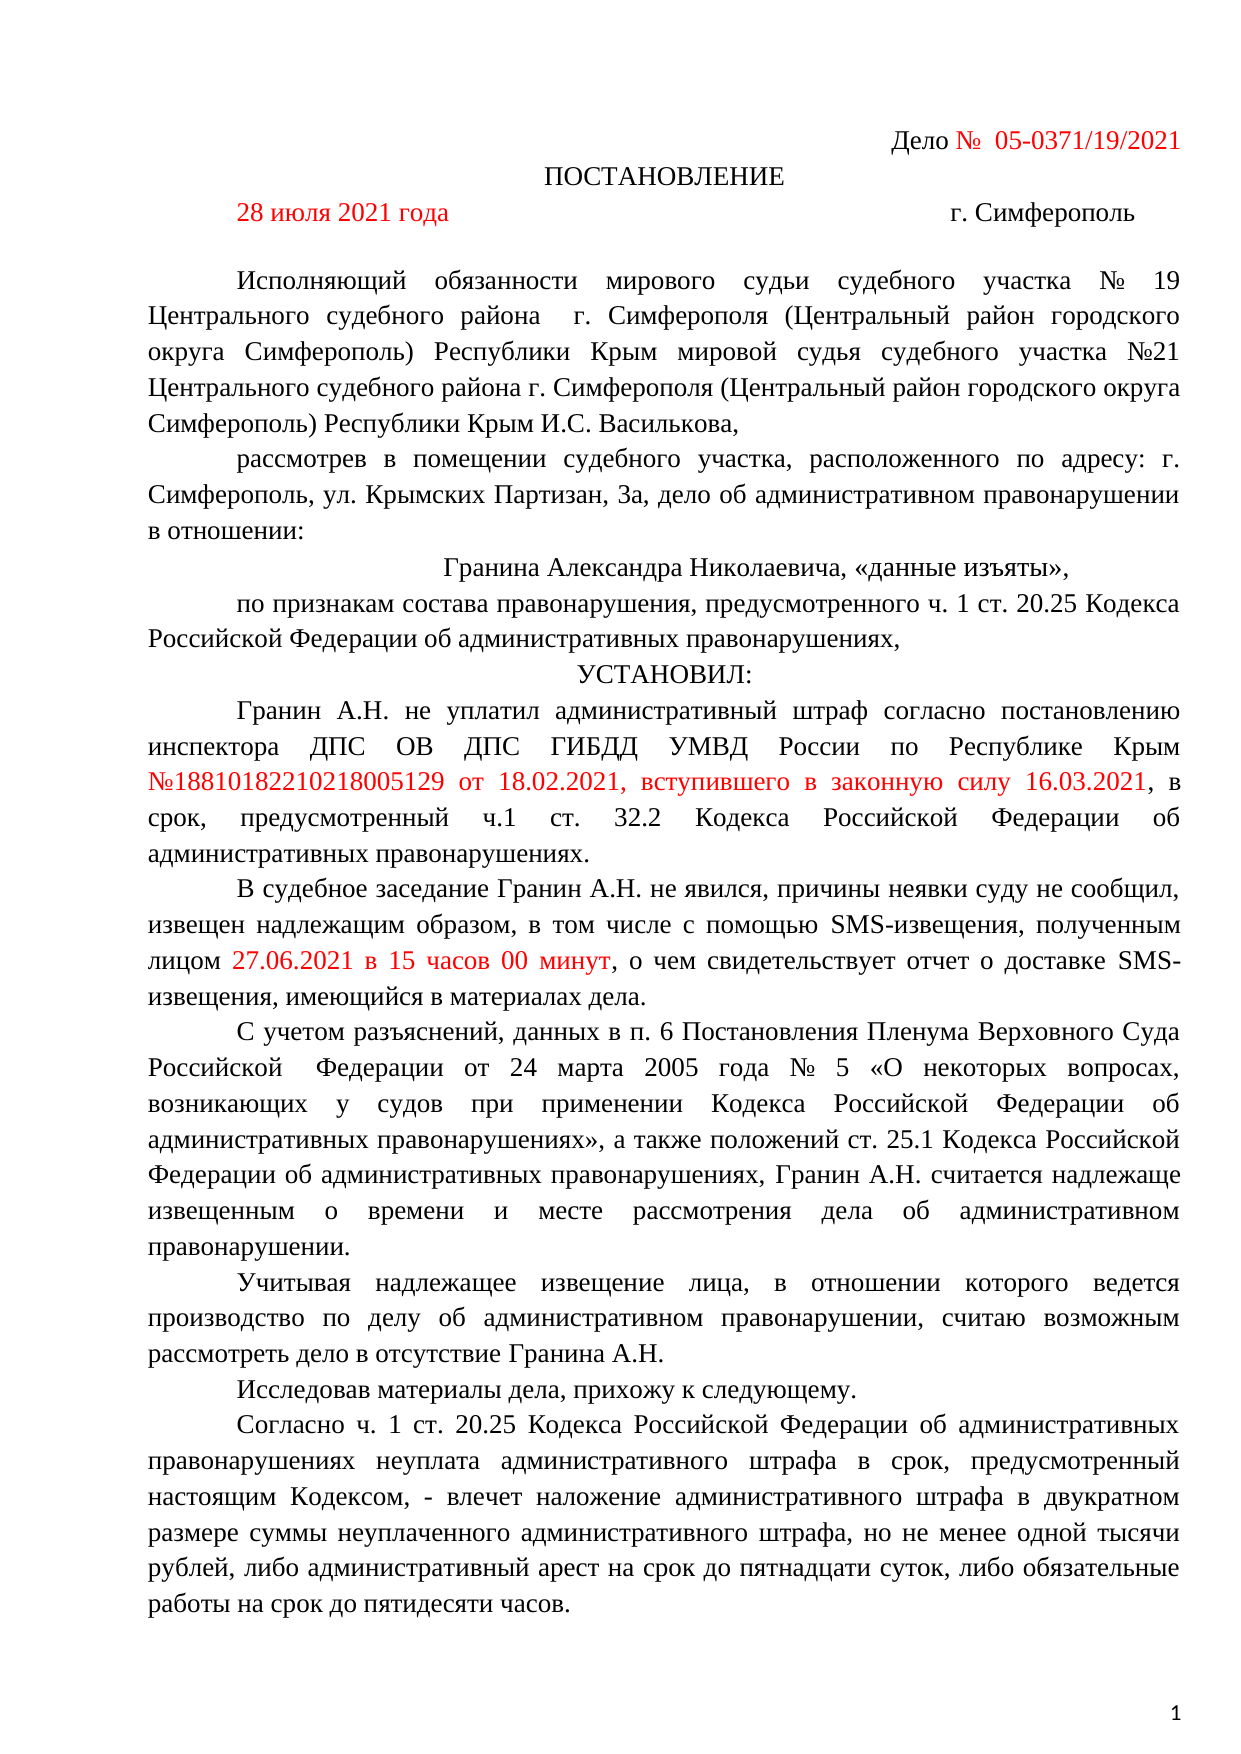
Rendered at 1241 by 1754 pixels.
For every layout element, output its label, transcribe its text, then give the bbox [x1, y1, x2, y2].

text Гранина Александра Николаевича, «данные изъяты», [443, 549, 1181, 582]
text Учитывая надлежащее извещение лица, в отношении которого ведется производство по делу об административном правонарушении, считаю возможным рассмотреть дело в отсутствие Гранина А.Н. [148, 1266, 1181, 1368]
text по признакам состава правонарушения, предусмотренного ч. 1 ст. 20.25 Кодекса Российской Федерации об административных правонарушениях, [148, 587, 1181, 654]
text 28 июля 2021 года г. Симферополь [148, 196, 1181, 227]
text Согласно ч. 1 ст. 20.25 Кодекса Российской Федерации об административных правонарушениях неуплата административного штрафа в срок, предусмотренный настоящим Кодексом, - влечет наложение административного штрафа в двукратном размере суммы неуплаченного административного штрафа, но не менее одной тысячи рублей, либо административный арест на срок до пятнадцати суток, либо обязательные работы на срок до пятидесяти часов. [148, 1408, 1181, 1618]
text С учетом разъяснений, данных в п. 6 Постановления Пленума Верховного Суда Российской Федерации от 24 марта 2005 года № 5 «О некоторых вопросах, возникающих у судов при применении Кодекса Российской Федерации об административных правонарушениях», а также положений ст. 25.1 Кодекса Российской Федерации об административных правонарушениях, Гранин А.Н. считается надлежаще извещенным о времени и месте рассмотрения дела об административном правонарушении. [148, 1016, 1181, 1261]
text УСТАНОВИЛ: [148, 658, 1181, 689]
text Дело № 05-0371/19/2021 [89, 124, 1181, 156]
text Исследовав материалы дела, прихожу к следующему. [148, 1373, 1181, 1404]
text В судебное заседание Гранин А.Н. не явился, причины неявки суду не сообщил, извещен надлежащим образом, в том числе с помощью SMS-извещения, полученным лицом 27.06.2021 в 15 часов 00 минут, о чем свидетельствует отчет о доставке SMS-извещения, имеющийся в материалах дела. [148, 873, 1181, 1011]
text рассмотрев в помещении судебного участка, расположенного по адресу: г. Симферополь, ул. Крымских Партизан, 3а, дело об административном правонарушении в отношении: [148, 442, 1181, 545]
text ПОСТАНОВЛЕНИЕ [148, 160, 1181, 191]
text Исполняющий обязанности мирового судьи судебного участка № 19 Центрального судебного района г. Симферополя (Центральный район городского округа Симферополь) Республики Крым мировой судья судебного участка №21 Центрального судебного района г. Симферополя (Центральный район городского округа Симферополь) Республики Крым И.С. Василькова, [148, 264, 1181, 438]
text Гранин А.Н. не уплатил административный штраф согласно постановлению инспектора ДПС ОВ ДПС ГИБДД УМВД России по Республике Крым №18810182210218005129 от 18.02.2021, вступившего в законную силу 16.03.2021, в срок, предусмотренный ч.1 ст. 32.2 Кодекса Российской Федерации об административных правонарушениях. [148, 694, 1181, 868]
